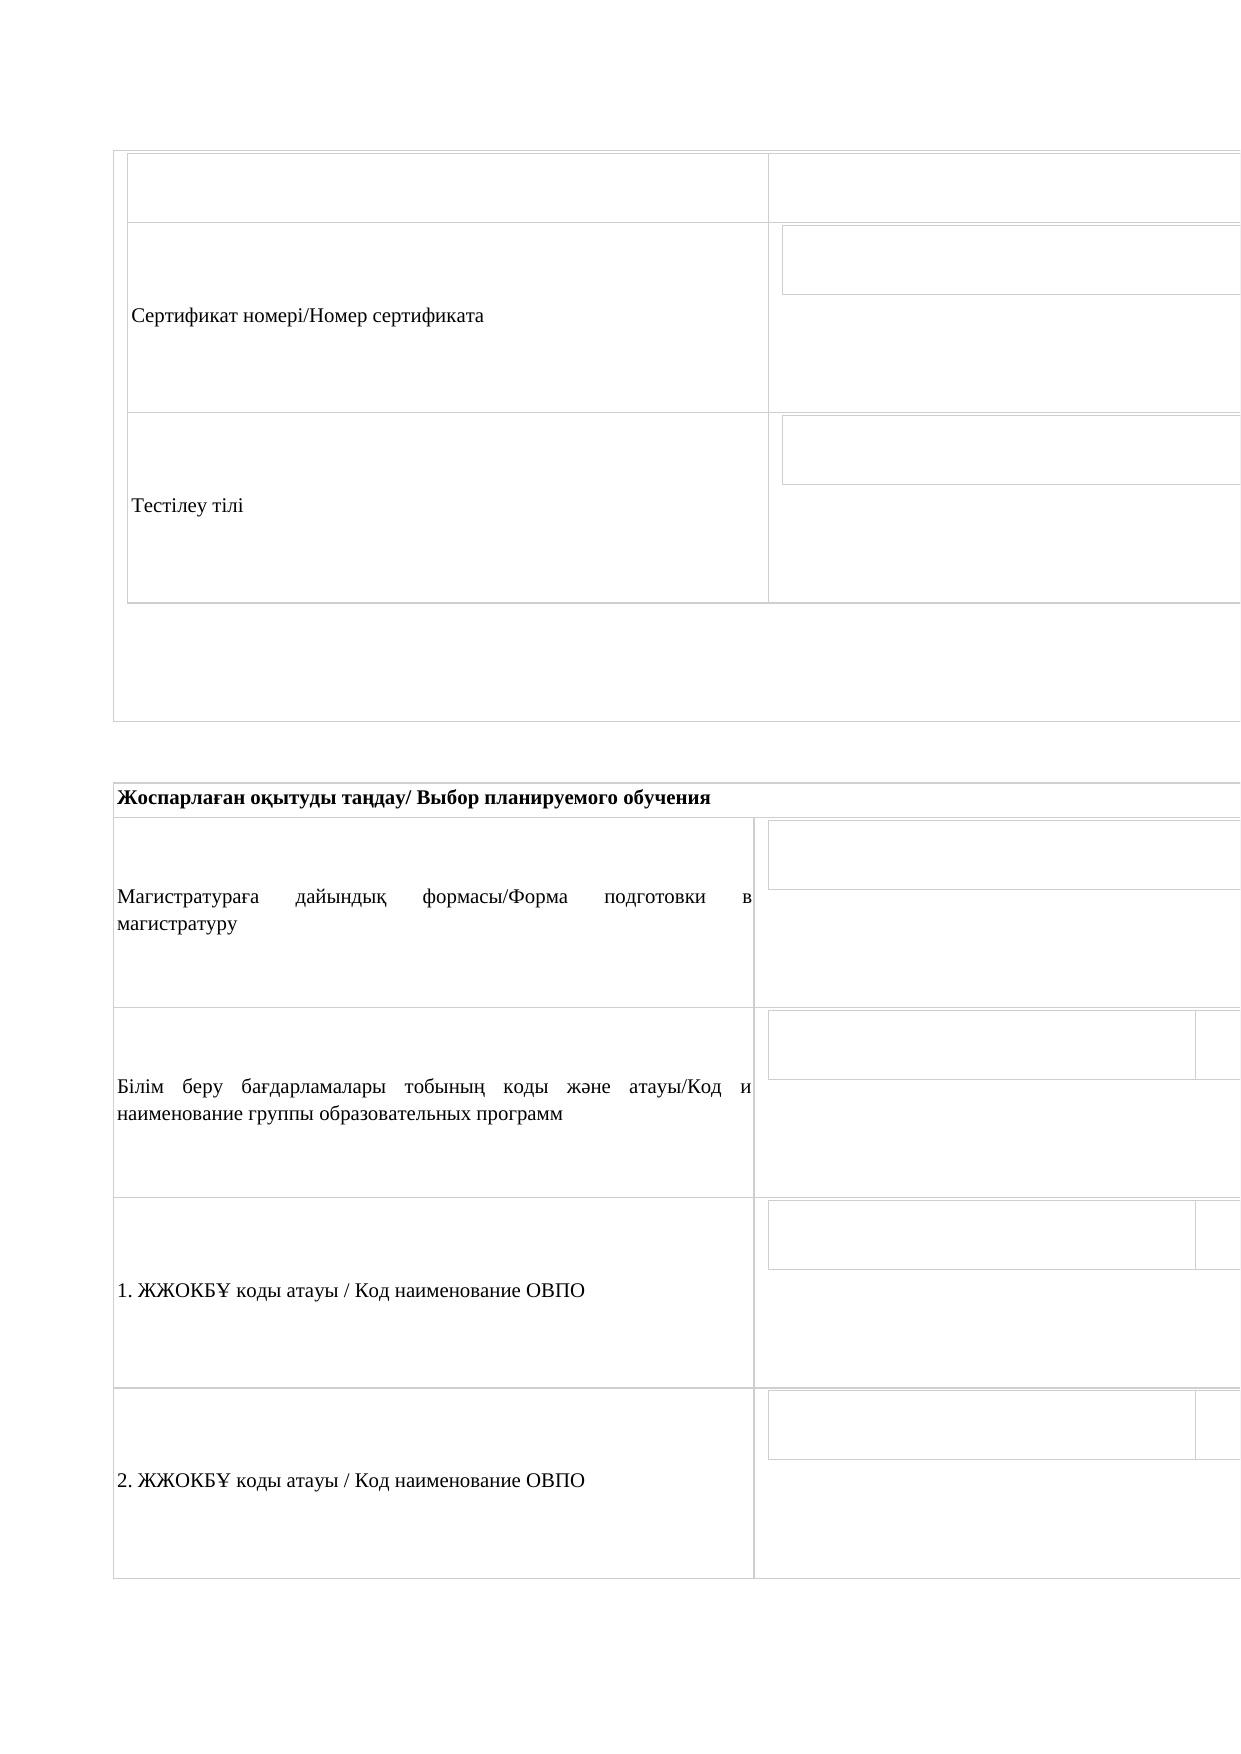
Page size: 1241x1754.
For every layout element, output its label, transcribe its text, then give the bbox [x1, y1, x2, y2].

table_cell 2. ЖЖОКБҰ коды атауы / Код наименование ОВПО [114, 1389, 753, 1577]
table_cell [755, 1389, 1240, 1577]
table_cell 1. ЖЖОКБҰ коды атауы / Код наименование ОВПО [114, 1198, 753, 1387]
table_cell [755, 818, 1240, 1007]
table_header [114, 151, 1240, 721]
table_cell [755, 1198, 1240, 1387]
table_header Жоспарлаған оқытуды таңдау/ Выбор планируемого обучения [114, 784, 1240, 817]
table_cell Магистратураға дайындық формасы/Форма подготовки в магистратуру [114, 818, 753, 1007]
table_cell [755, 1008, 1240, 1197]
table_cell Білім беру бағдарламалары тобының коды және атауы/Код и наименование группы образовательных программ [114, 1008, 753, 1197]
